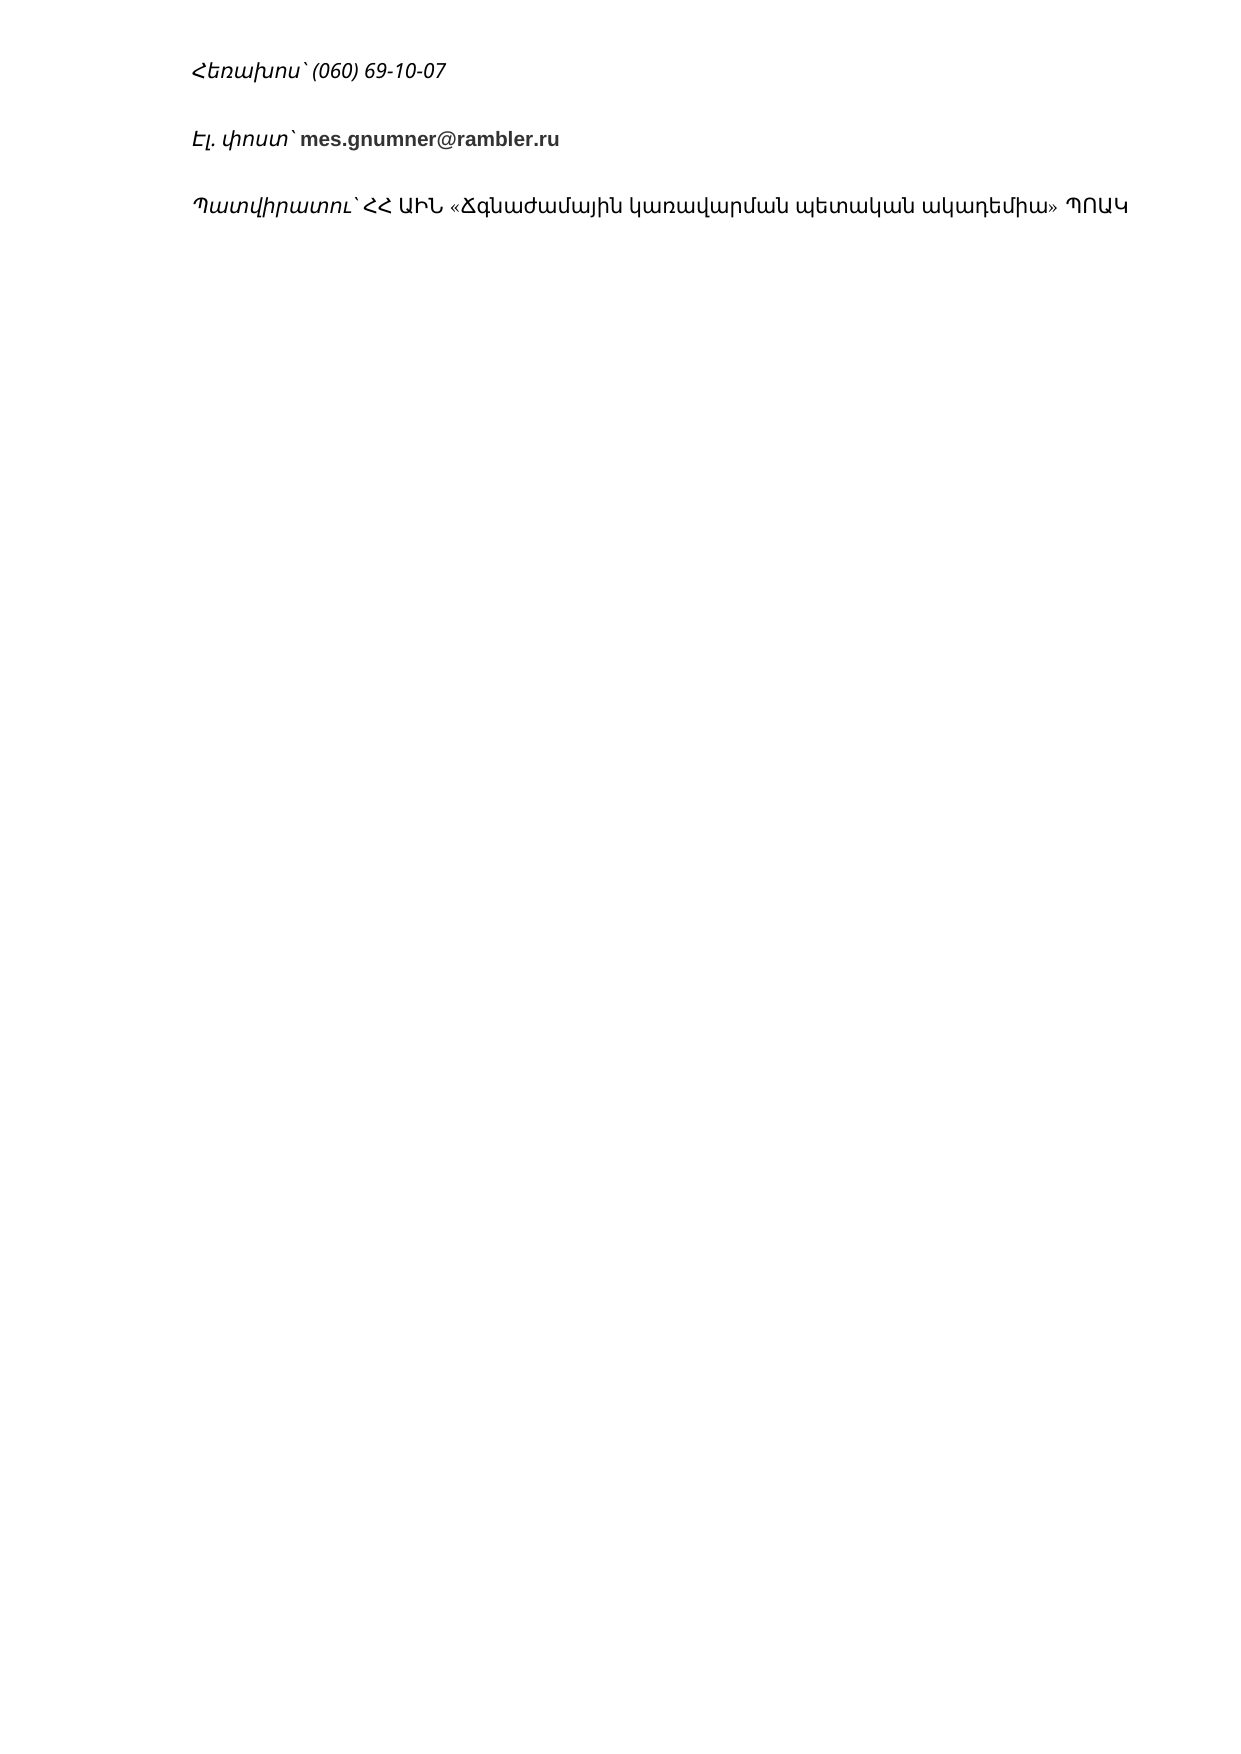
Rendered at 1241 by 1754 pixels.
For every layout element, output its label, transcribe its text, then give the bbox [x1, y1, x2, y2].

text Էլ. փոստ` mes.gnumner@rambler.ru [118, 124, 1152, 152]
text Պատվիրատու` ՀՀ ԱԻՆ Ճգնաժամային կառավարման պետական ակադեմիա ՊՈԱԿ [118, 191, 1152, 220]
text Հեռախոս` (060) 69-10-07 [118, 56, 1152, 84]
